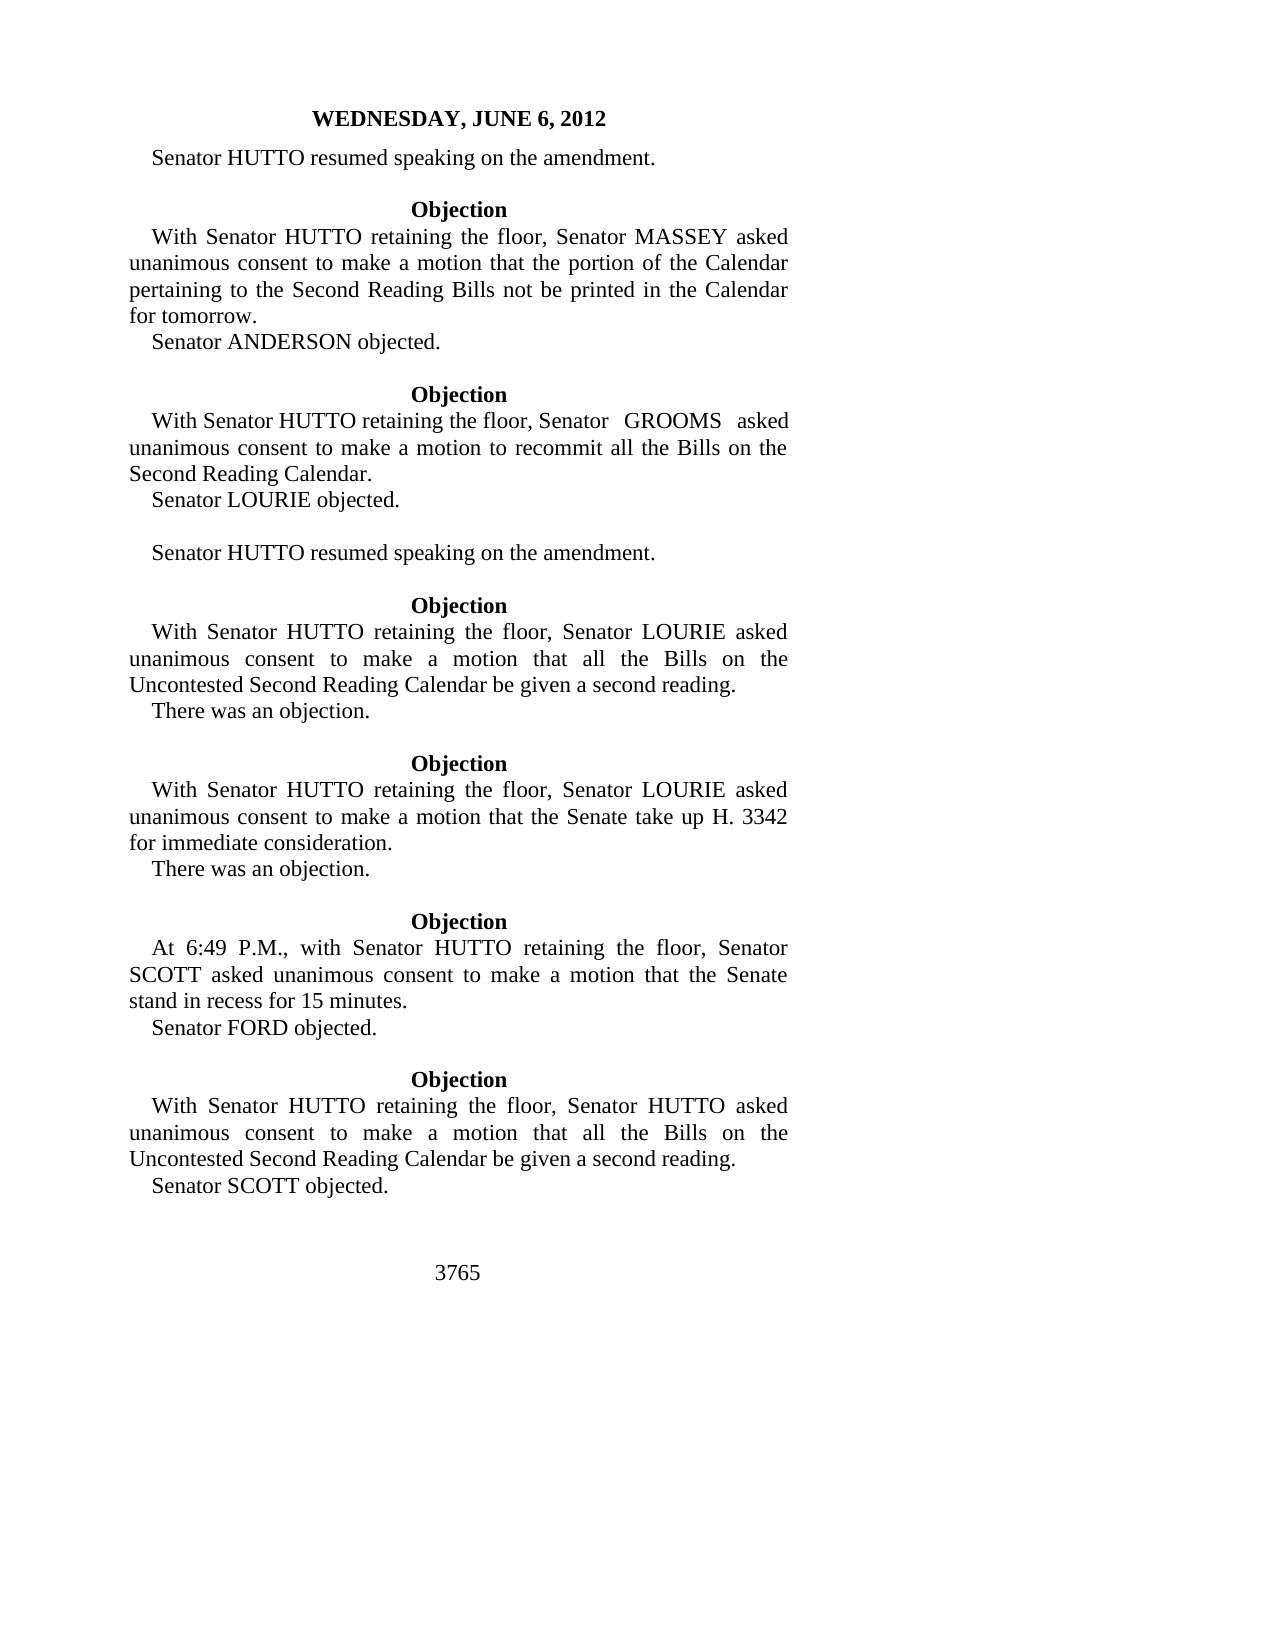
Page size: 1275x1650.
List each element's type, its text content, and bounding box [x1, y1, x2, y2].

text Objection [129, 750, 789, 776]
text With Senator HUTTO retaining the floor, Senator LOURIE asked unanimous consent to make a motion that all the Bills on the Uncontested Second Reading Calendar be given a second reading. [129, 618, 789, 697]
text Senator LOURIE objected. [129, 486, 789, 513]
text At 6:49 P.M., with Senator HUTTO retaining the floor, Senator SCOTT asked unanimous consent to make a motion that the Senate stand in recess for 15 minutes. [129, 934, 789, 1013]
text There was an objection. [129, 697, 789, 724]
text With Senator HUTTO retaining the floor, Senator HUTTO asked unanimous consent to make a motion that all the Bills on the Uncontested Second Reading Calendar be given a second reading. [129, 1093, 789, 1172]
text Objection [129, 592, 789, 618]
text There was an objection. [129, 855, 789, 882]
text Objection [129, 908, 789, 934]
text Objection [129, 1066, 789, 1093]
text Objection [129, 381, 789, 407]
text Senator HUTTO resumed speaking on the amendment. [129, 144, 789, 170]
text Senator SCOTT objected. [129, 1172, 789, 1198]
text Senator FORD objected. [129, 1013, 789, 1040]
text Senator ANDERSON objected. [129, 328, 789, 355]
text Objection [129, 197, 789, 223]
text With Senator HUTTO retaining the floor, Senator GROOMS asked unanimous consent to make a motion to recommit all the Bills on the Second Reading Calendar. [129, 407, 789, 486]
text With Senator HUTTO retaining the floor, Senator LOURIE asked unanimous consent to make a motion that the Senate take up H. 3342 for immediate consideration. [129, 776, 789, 855]
text With Senator HUTTO retaining the floor, Senator MASSEY asked unanimous consent to make a motion that the portion of the Calendar pertaining to the Second Reading Bills not be printed in the Calendar for tomorrow. [129, 223, 789, 328]
text Senator HUTTO resumed speaking on the amendment. [129, 539, 789, 566]
